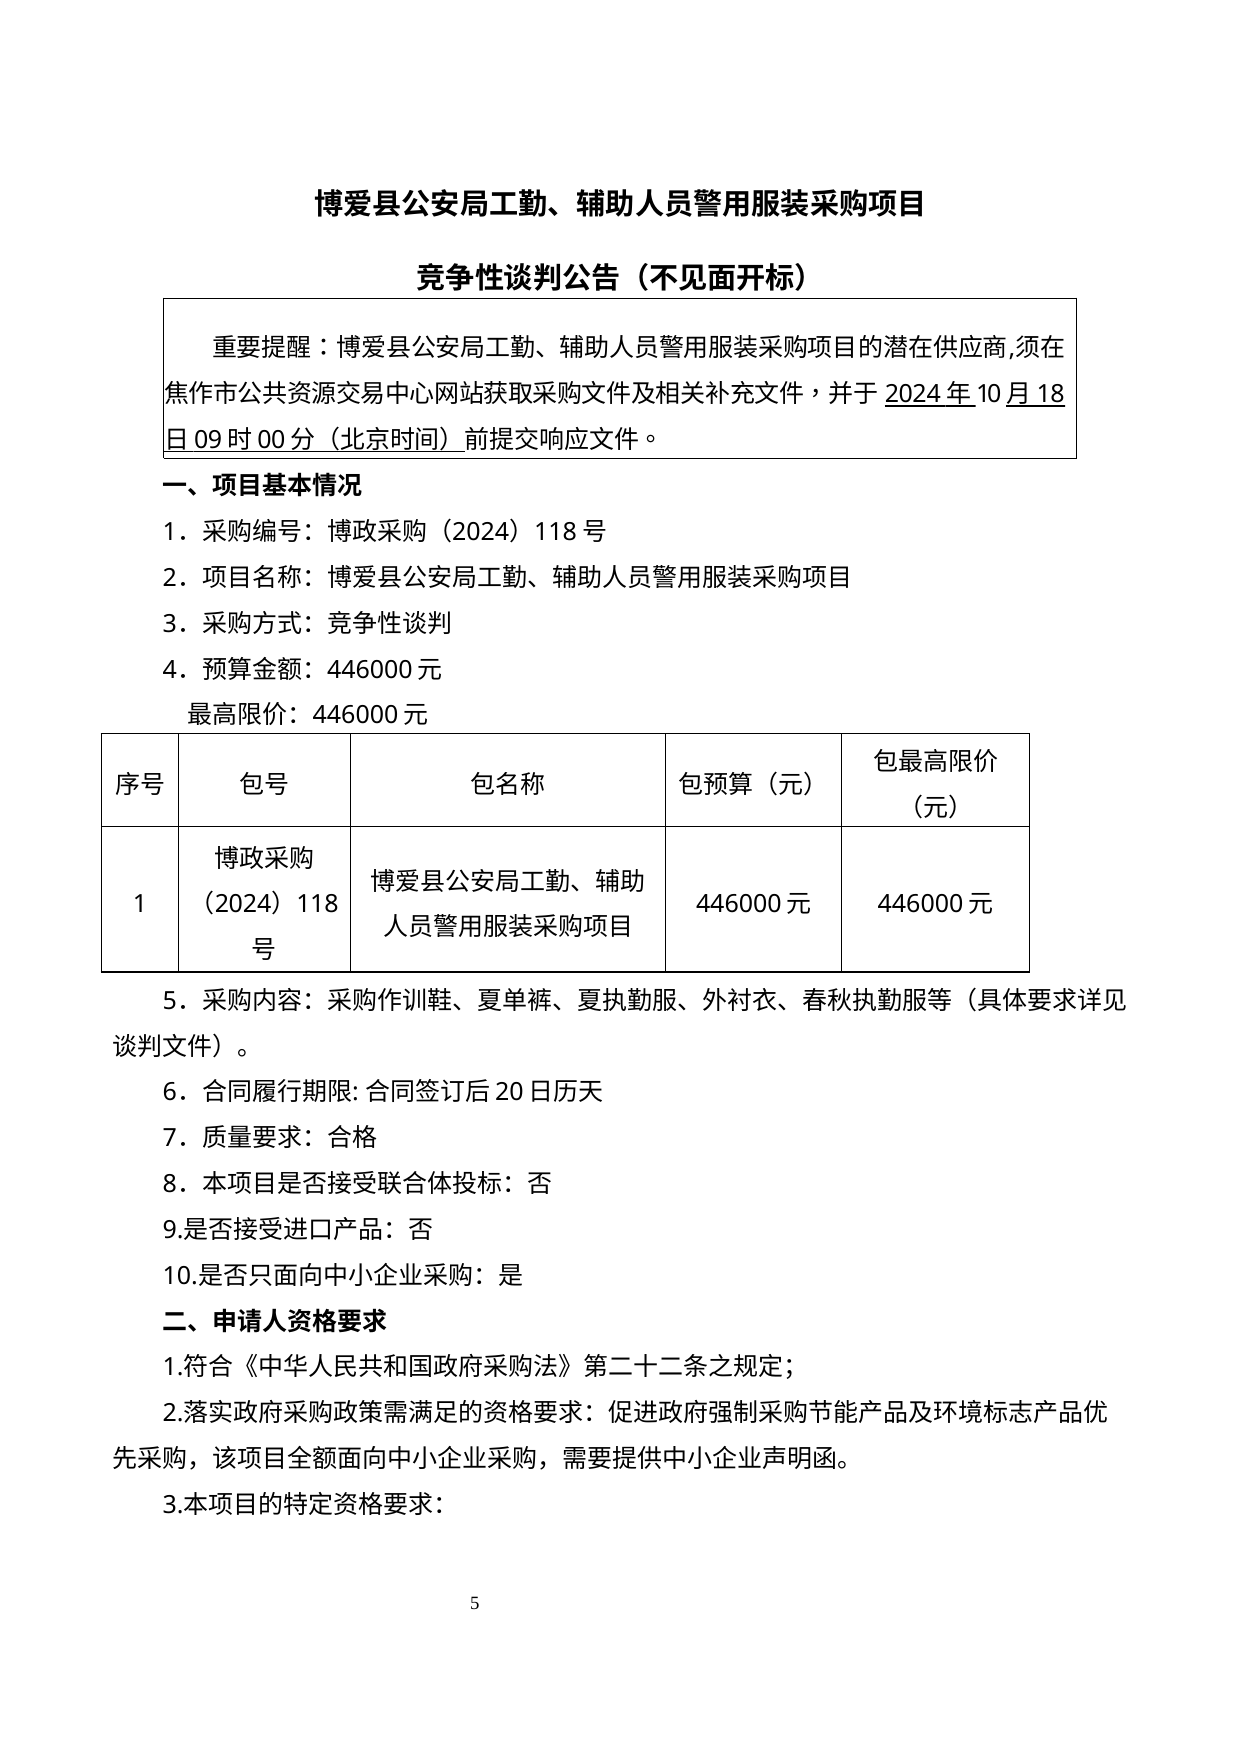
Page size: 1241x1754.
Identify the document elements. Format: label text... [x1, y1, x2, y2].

table_header 包预算（元） [666, 734, 841, 826]
table_cell 446000元 [666, 827, 841, 971]
table_header 重要提醒：博爱县公安局工勤、辅助人员警用服装采购项目的潜在供应商,须在焦作市公共资源交易中心网站获取采购文件及相关补充文件，并于 2024年10月18日09时00分（北京时间）前提交响应文件。 [164, 299, 1076, 458]
text 8．本项目是否接受联合体投标：否 [112, 1156, 1128, 1202]
table_header 包号 [179, 734, 350, 826]
table_cell 博政采购（2024）118号 [179, 827, 350, 971]
text 4．预算金额：446000元 [112, 641, 1128, 687]
text 最高限价：446000元 [112, 687, 1128, 733]
text 2.落实政府采购政策需满足的资格要求：促进政府强制采购节能产品及环境标志产品优先采购，该项目全额面向中小企业采购，需要提供中小企业声明函。 [112, 1385, 1128, 1477]
text 1．采购编号：博政采购（2024）118号 [112, 504, 1128, 550]
text 3.本项目的特定资格要求： [112, 1477, 1128, 1522]
table_header 包最高限价（元） [842, 734, 1029, 826]
text 2．项目名称：博爱县公安局工勤、辅助人员警用服装采购项目 [112, 550, 1128, 596]
text 5．采购内容：采购作训鞋、夏单裤、夏执勤服、外衬衣、春秋执勤服等（具体要求详见谈判文件）。 [112, 972, 1128, 1064]
table_cell 1 [102, 827, 178, 971]
text 竞争性谈判公告（不见面开标） [112, 252, 1128, 297]
text 一、项目基本情况 [112, 458, 1128, 504]
table_header 序号 [102, 734, 178, 826]
text 10.是否只面向中小企业采购：是 [112, 1247, 1128, 1293]
text 7．质量要求：合格 [112, 1110, 1128, 1156]
text 博爱县公安局工勤、辅助人员警用服装采购项目 [112, 178, 1128, 224]
table_cell 博爱县公安局工勤、辅助人员警用服装采购项目 [351, 827, 665, 971]
text 6．合同履行期限: 合同签订后20日历天 [112, 1064, 1128, 1110]
text 9.是否接受进口产品：否 [112, 1202, 1128, 1247]
table_header 包名称 [351, 734, 665, 826]
table_cell 446000元 [842, 827, 1029, 971]
text 1.符合《中华人民共和国政府采购法》第二十二条之规定； [112, 1339, 1128, 1385]
text 3．采购方式：竞争性谈判 [112, 596, 1128, 641]
text 二、申请人资格要求 [112, 1293, 1128, 1339]
